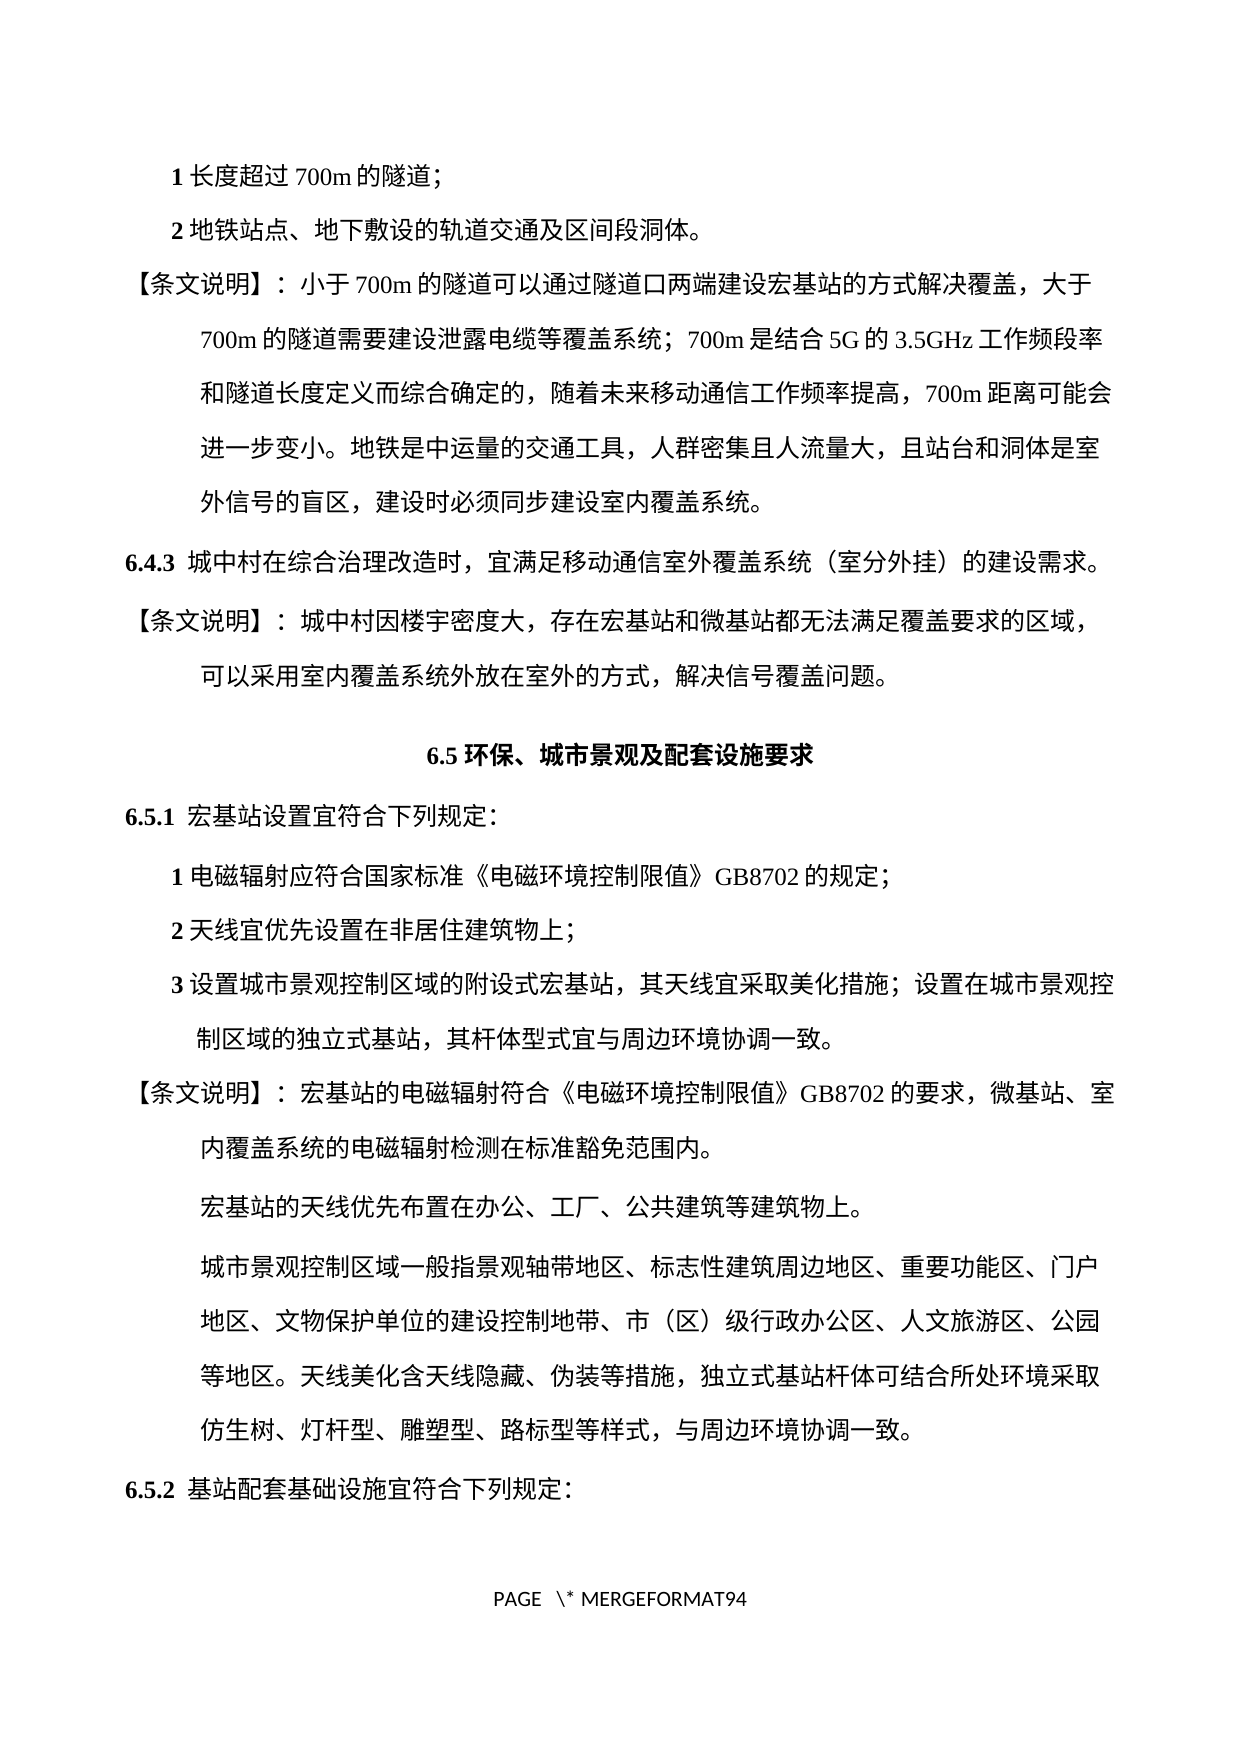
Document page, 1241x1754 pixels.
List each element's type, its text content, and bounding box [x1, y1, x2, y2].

list 天线宜优先设置在非居住建筑物上； [171, 911, 1115, 947]
text 【条文说明】：城中村因楼宇密度大，存在宏基站和微基站都无法满足覆盖要求的区域，可以采用室内覆盖系统外放在室外的方式，解决信号覆盖问题。 [125, 602, 1115, 692]
list 宏基站设置宜符合下列规定： [125, 797, 1115, 833]
text 城市景观控制区域一般指景观轴带地区、标志性建筑周边地区、重要功能区、门户地区、文物保护单位的建设控制地带、市（区）级行政办公区、人文旅游区、公园等地区。天线美化含天线隐藏、伪装等措施，独立式基站杆体可结合所处环境采取仿生树、灯杆型、雕塑型、路标型等样式，与周边环境协调一致。 [200, 1247, 1115, 1447]
list 基站配套基础设施宜符合下列规定： [125, 1470, 1115, 1506]
text 【条文说明】：小于700m的隧道可以通过隧道口两端建设宏基站的方式解决覆盖，大于700m的隧道需要建设泄露电缆等覆盖系统；700m是结合5G的3.5GHz工作频段率和隧道长度定义而综合确定的，随着未来移动通信工作频率提高，700m距离可能会进一步变小。地铁是中运量的交通工具，人群密集且人流量大，且站台和洞体是室外信号的盲区，建设时必须同步建设室内覆盖系统。 [125, 265, 1115, 519]
list 设置城市景观控制区域的附设式宏基站，其天线宜采取美化措施；设置在城市景观控制区域的独立式基站，其杆体型式宜与周边环境协调一致。 [171, 965, 1115, 1056]
list 长度超过700m的隧道； [171, 156, 1115, 192]
list 电磁辐射应符合国家标准《电磁环境控制限值》GB8702的规定； [171, 856, 1115, 892]
list 城中村在综合治理改造时，宜满足移动通信室外覆盖系统（室分外挂）的建设需求。 [125, 542, 1115, 578]
text 宏基站的天线优先布置在办公、工厂、公共建筑等建筑物上。 [200, 1188, 1115, 1224]
text 6.5 环保、城市景观及配套设施要求 [125, 735, 1115, 772]
text 【条文说明】：宏基站的电磁辐射符合《电磁环境控制限值》GB8702的要求，微基站、室内覆盖系统的电磁辐射检测在标准豁免范围内。 [125, 1074, 1115, 1164]
list 地铁站点、地下敷设的轨道交通及区间段洞体。 [171, 211, 1115, 247]
